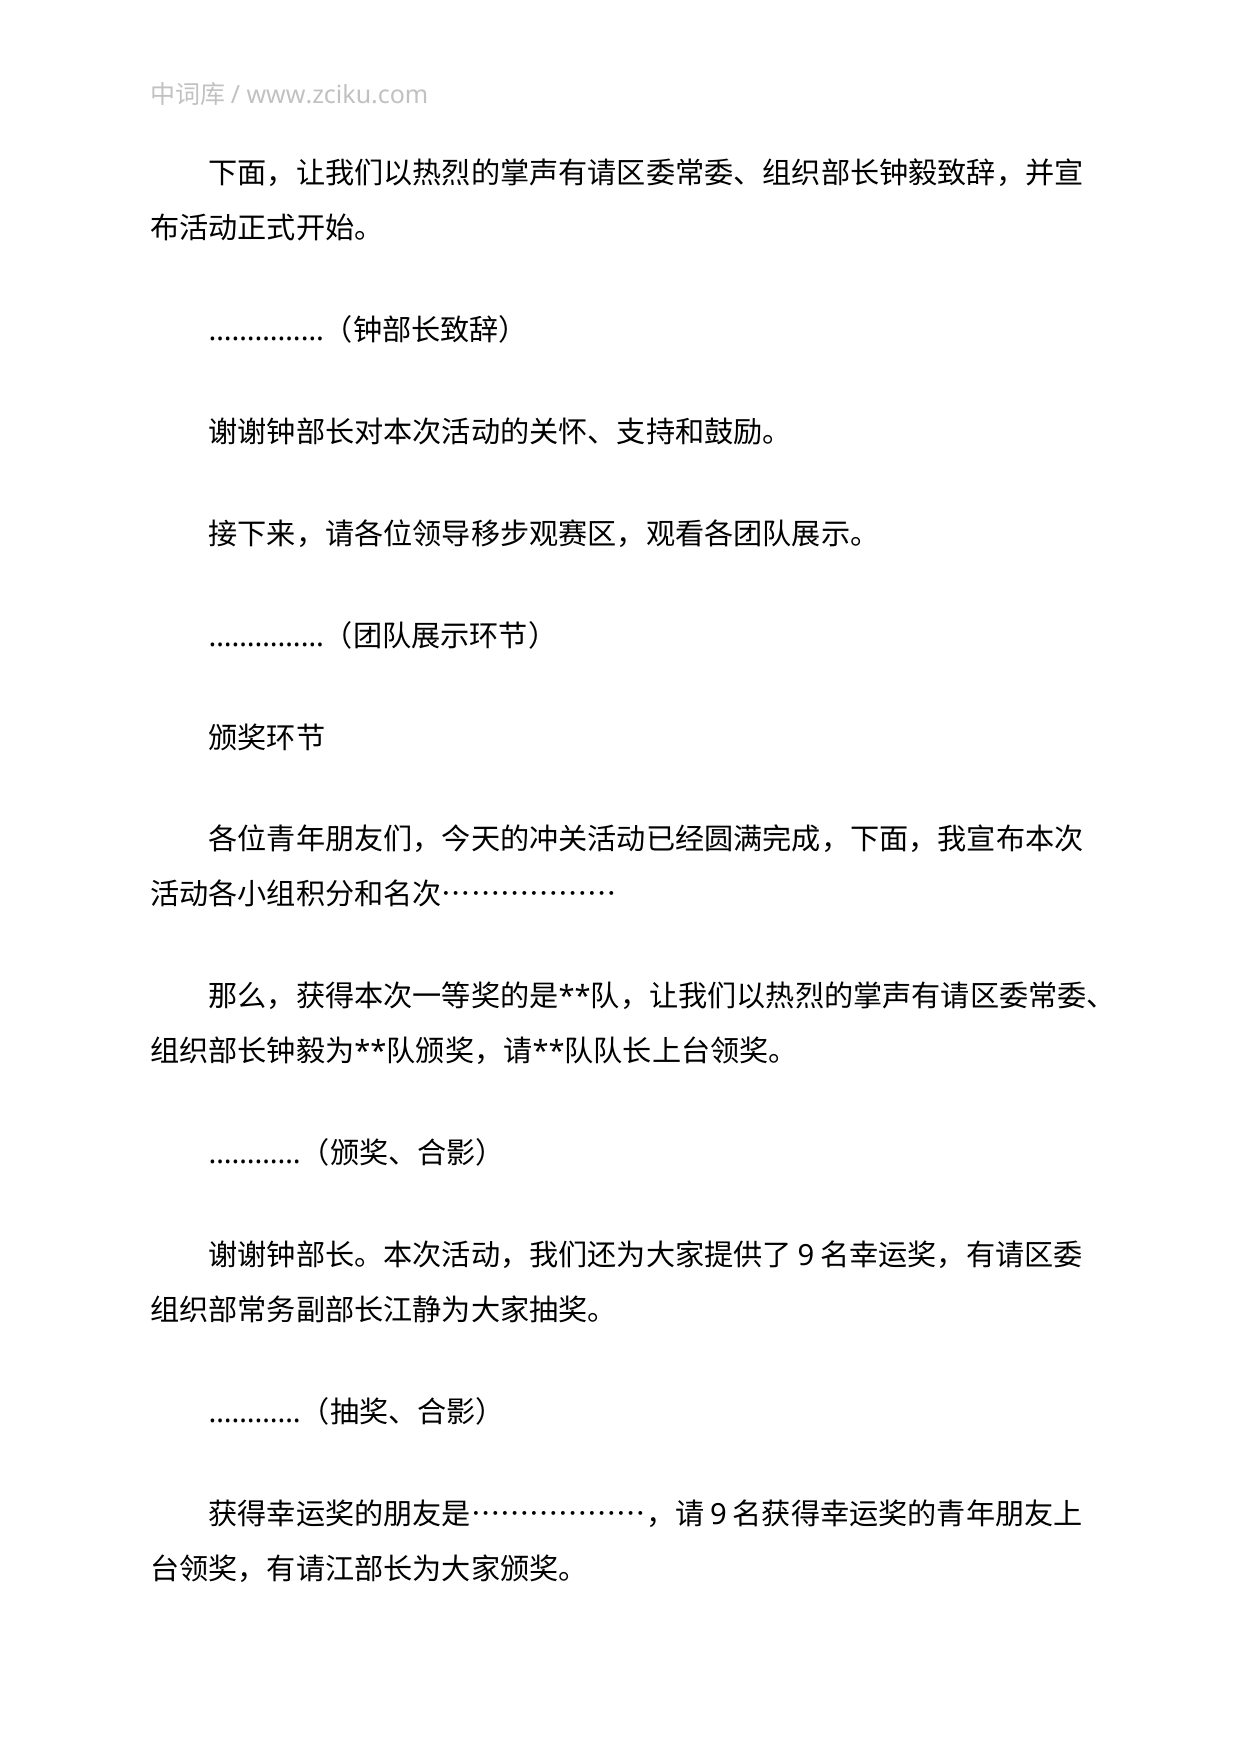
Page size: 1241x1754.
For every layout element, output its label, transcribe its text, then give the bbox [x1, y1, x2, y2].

text ……………（团队展示环节） [150, 612, 1090, 654]
text 谢谢钟部长。本次活动，我们还为大家提供了9名幸运奖，有请区委组织部常务副部长江静为大家抽奖。 [150, 1232, 1090, 1329]
text …………（颁奖、合影） [150, 1129, 1090, 1172]
text 各位青年朋友们，今天的冲关活动已经圆满完成，下面，我宣布本次活动各小组积分和名次……………… [150, 816, 1090, 913]
text …………（抽奖、合影） [150, 1388, 1090, 1431]
text 谢谢钟部长对本次活动的关怀、支持和鼓励。 [150, 409, 1090, 451]
text ……………（钟部长致辞） [150, 307, 1090, 349]
text 获得幸运奖的朋友是………………，请9名获得幸运奖的青年朋友上台领奖，有请江部长为大家颁奖。 [150, 1490, 1090, 1588]
text 颁奖环节 [150, 714, 1090, 756]
text 下面，让我们以热烈的掌声有请区委常委、组织部长钟毅致辞，并宣布活动正式开始。 [150, 150, 1090, 247]
text 那么，获得本次一等奖的是**队，让我们以热烈的掌声有请区委常委、组织部长钟毅为**队颁奖，请**队队长上台领奖。 [150, 973, 1090, 1070]
text 接下来，请各位领导移步观赛区，观看各团队展示。 [150, 510, 1090, 553]
